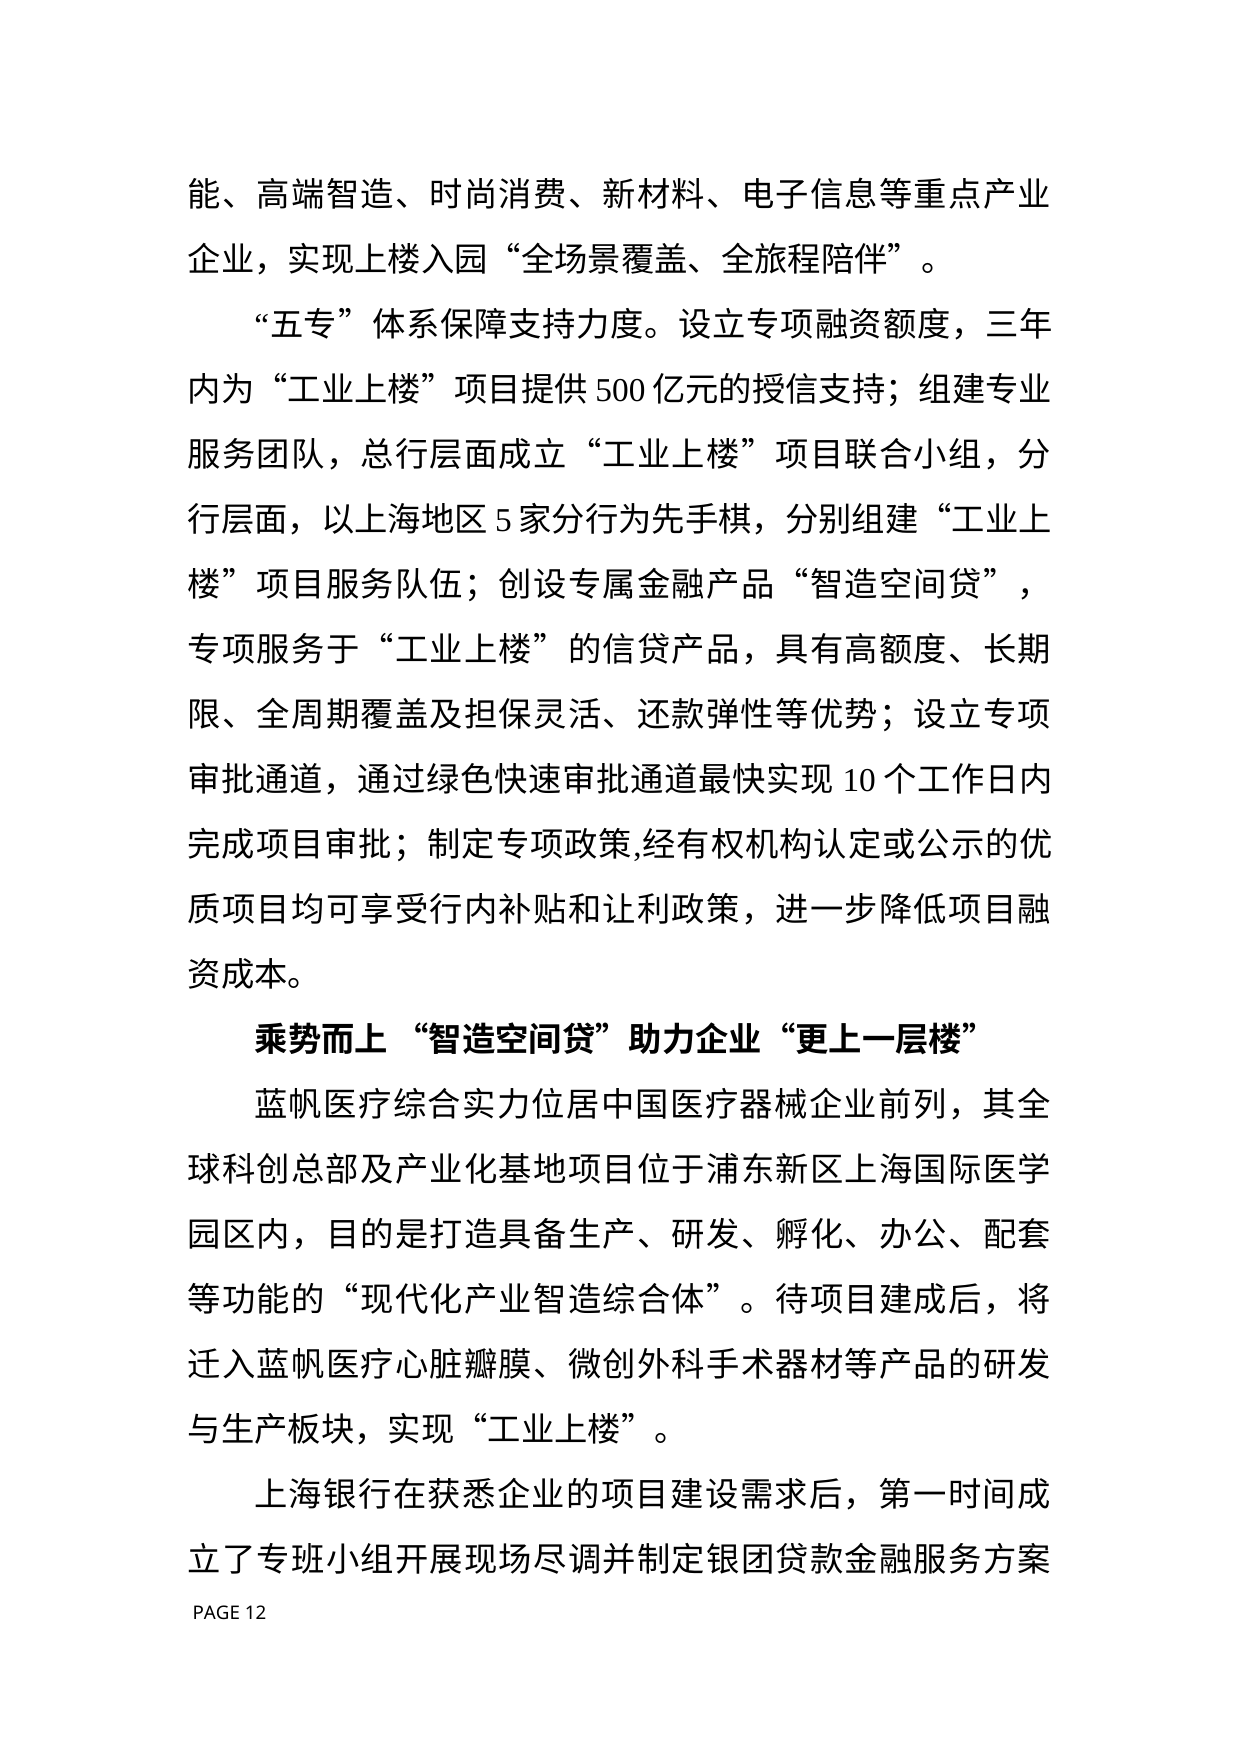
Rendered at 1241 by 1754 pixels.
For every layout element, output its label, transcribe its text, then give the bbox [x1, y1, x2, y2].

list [187, 160, 1053, 290]
list “五专”体系保障支持力度。设立专项融资额度，三年内为“工业上楼”项目提供500亿元的授信支持；组建专业服务团队，总行层面成立“工业上楼”项目联合小组，分行层面，以上海地区5家分行为先手棋，分别组建“工业上楼”项目服务队伍；创设专属金融产品“智造空间贷”，专项服务于“工业上楼”的信贷产品，具有高额度、长期限、全周期覆盖及担保灵活、还款弹性等优势；设立专项审批通道，通过绿色快速审批通道最快实现10个工作日内完成项目审批；制定专项政策,经有权机构认定或公示的优质项目均可享受行内补贴和让利政策，进一步降低项目融资成本。 [187, 290, 1053, 1005]
list 乘势而上 “智造空间贷”助力企业“更上一层楼” [187, 1005, 1053, 1070]
list 蓝帆医疗综合实力位居中国医疗器械企业前列，其全球科创总部及产业化基地项目位于浦东新区上海国际医学园区内，目的是打造具备生产、研发、孵化、办公、配套等功能的“现代化产业智造综合体”。待项目建成后，将迁入蓝帆医疗心脏瓣膜、微创外科手术器材等产品的研发与生产板块，实现“工业上楼”。 [187, 1070, 1053, 1460]
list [187, 1460, 1053, 1590]
